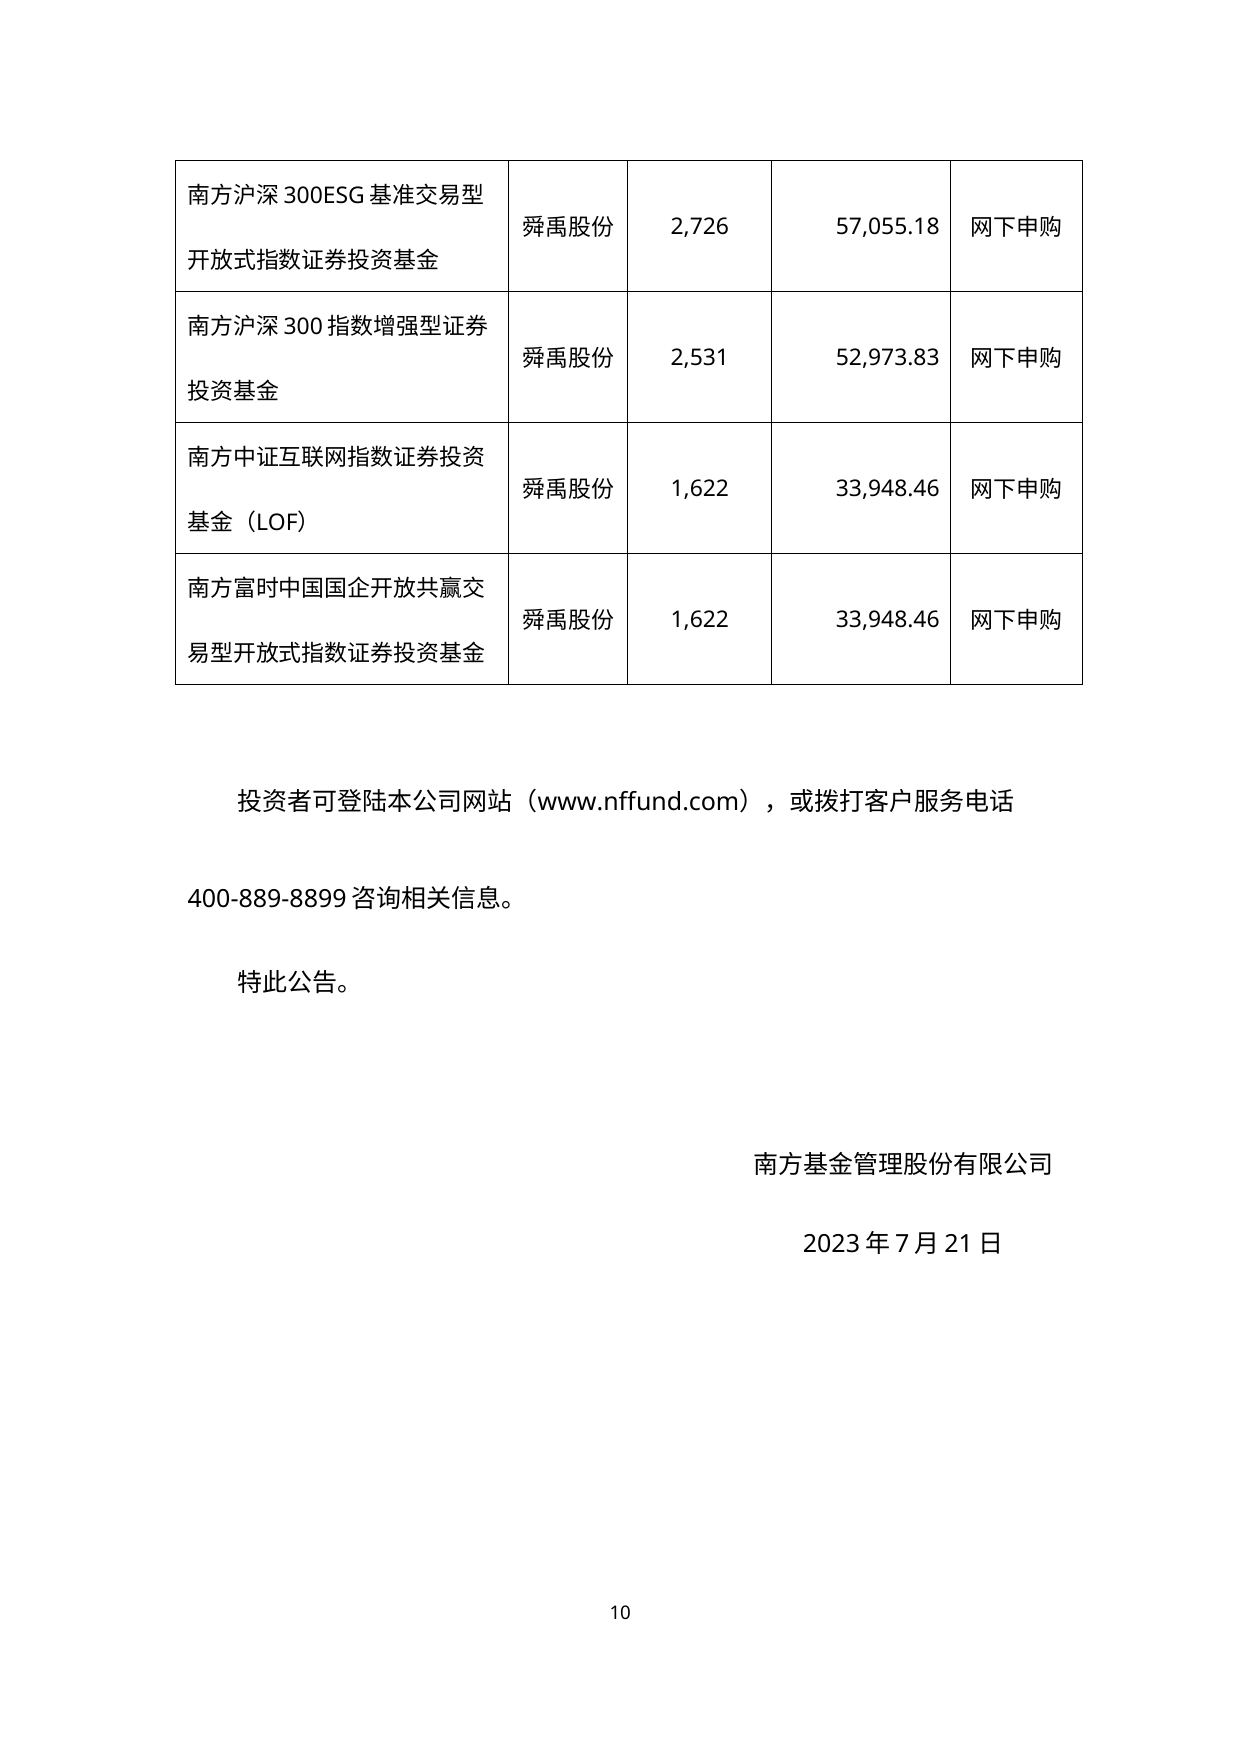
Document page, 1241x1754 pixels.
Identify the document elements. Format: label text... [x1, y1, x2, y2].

text 投资者可登陆本公司网站（www.nffund.com），或拨打客户服务电话400-889-8899咨询相关信息。 [187, 767, 1053, 929]
table_cell 舜禹股份 [509, 292, 627, 422]
text 2023年7月21日 [187, 1209, 1003, 1274]
table_cell 舜禹股份 [509, 423, 627, 553]
text 特此公告。 [187, 948, 1053, 1013]
table_cell 网下申购 [951, 554, 1082, 684]
table_cell 舜禹股份 [509, 161, 627, 291]
table_cell 网下申购 [951, 423, 1082, 553]
text 南方基金管理股份有限公司 [187, 1130, 1053, 1195]
table_cell 1,622 [628, 423, 771, 553]
table_cell 南方沪深300指数增强型证券投资基金 [176, 292, 508, 422]
table_cell 33,948.46 [772, 423, 950, 553]
table_cell 57,055.18 [772, 161, 950, 291]
table_cell 南方中证互联网指数证券投资基金（LOF） [176, 423, 508, 553]
table_cell 2,531 [628, 292, 771, 422]
table_cell 网下申购 [951, 161, 1082, 291]
table_cell 网下申购 [951, 292, 1082, 422]
table_cell 52,973.83 [772, 292, 950, 422]
table_cell 南方富时中国国企开放共赢交易型开放式指数证券投资基金 [176, 554, 508, 684]
table_cell 南方沪深300ESG基准交易型开放式指数证券投资基金 [176, 161, 508, 291]
table_cell 33,948.46 [772, 554, 950, 684]
table_cell 1,622 [628, 554, 771, 684]
table_cell 2,726 [628, 161, 771, 291]
table_cell 舜禹股份 [509, 554, 627, 684]
